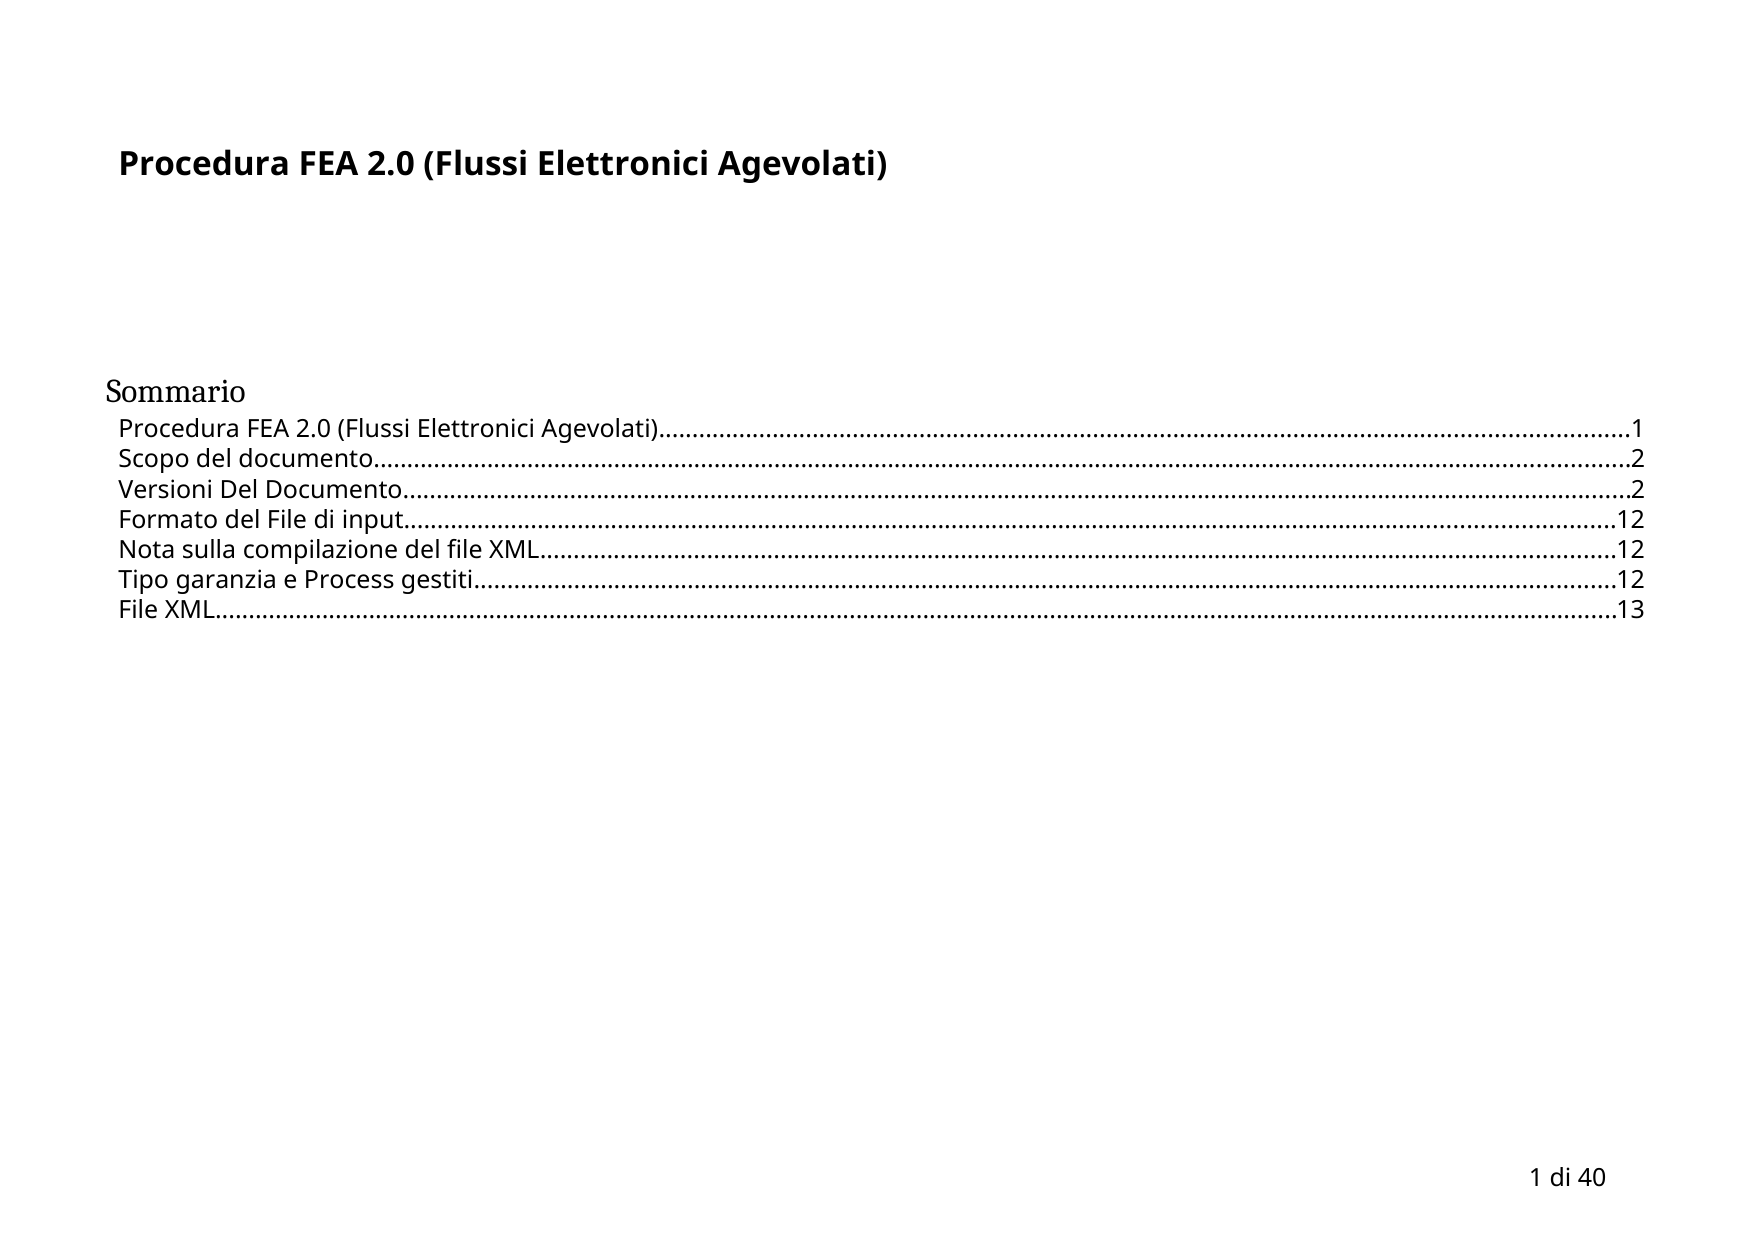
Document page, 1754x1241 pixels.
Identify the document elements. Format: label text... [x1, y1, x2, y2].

subtitle Procedura FEA 2.0 (Flussi Elettronici Agevolati) [118, 140, 1646, 186]
